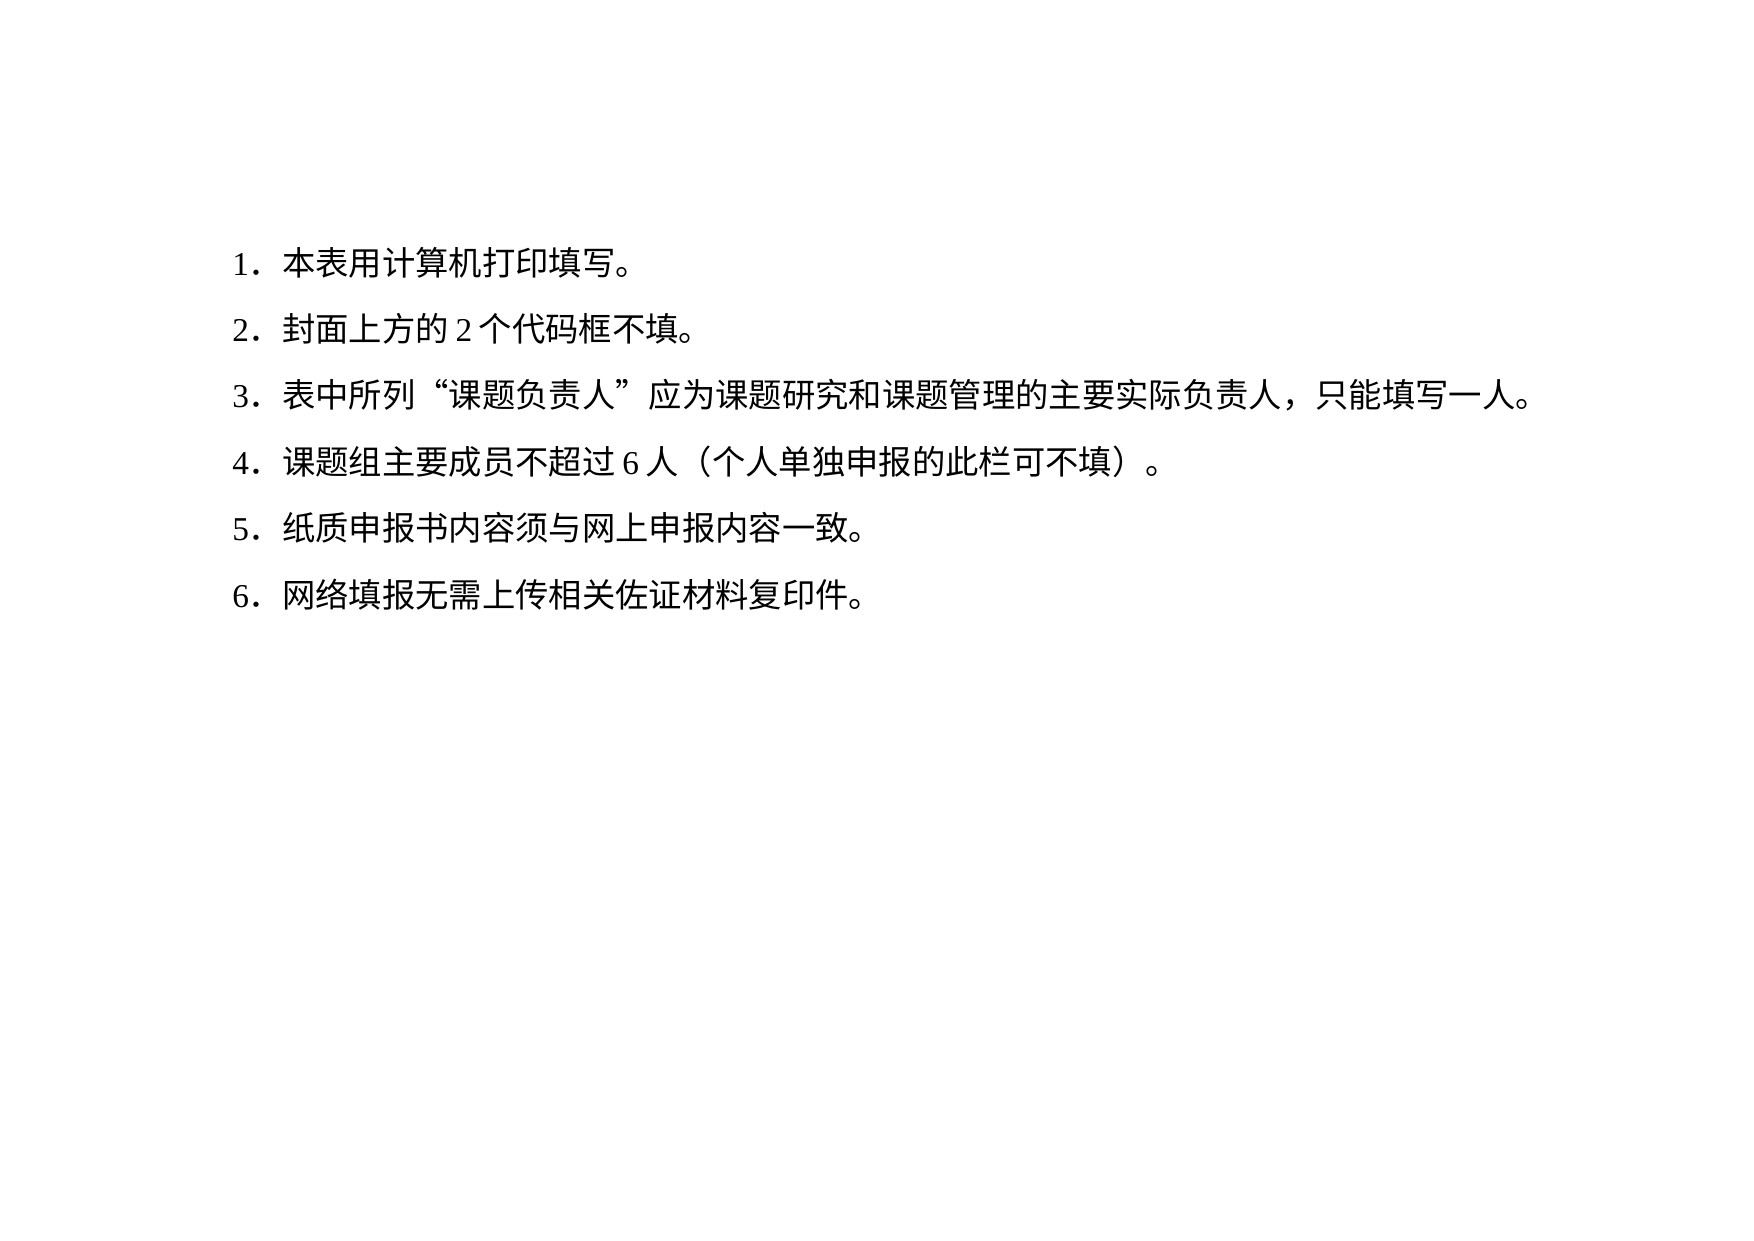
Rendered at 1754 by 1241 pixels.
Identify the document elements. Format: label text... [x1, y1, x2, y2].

text 3．表中所列“课题负责人”应为课题研究和课题管理的主要实际负责人，只能填写一人。 [165, 360, 1600, 427]
text 4．课题组主要成员不超过6人（个人单独申报的此栏可不填）。 [165, 427, 1600, 493]
text 5．纸质申报书内容须与网上申报内容一致。 [165, 493, 1600, 559]
text 6．网络填报无需上传相关佐证材料复印件。 [165, 559, 1600, 626]
text 1．本表用计算机打印填写。 [165, 227, 1600, 294]
text 2．封面上方的2个代码框不填。 [165, 294, 1600, 360]
